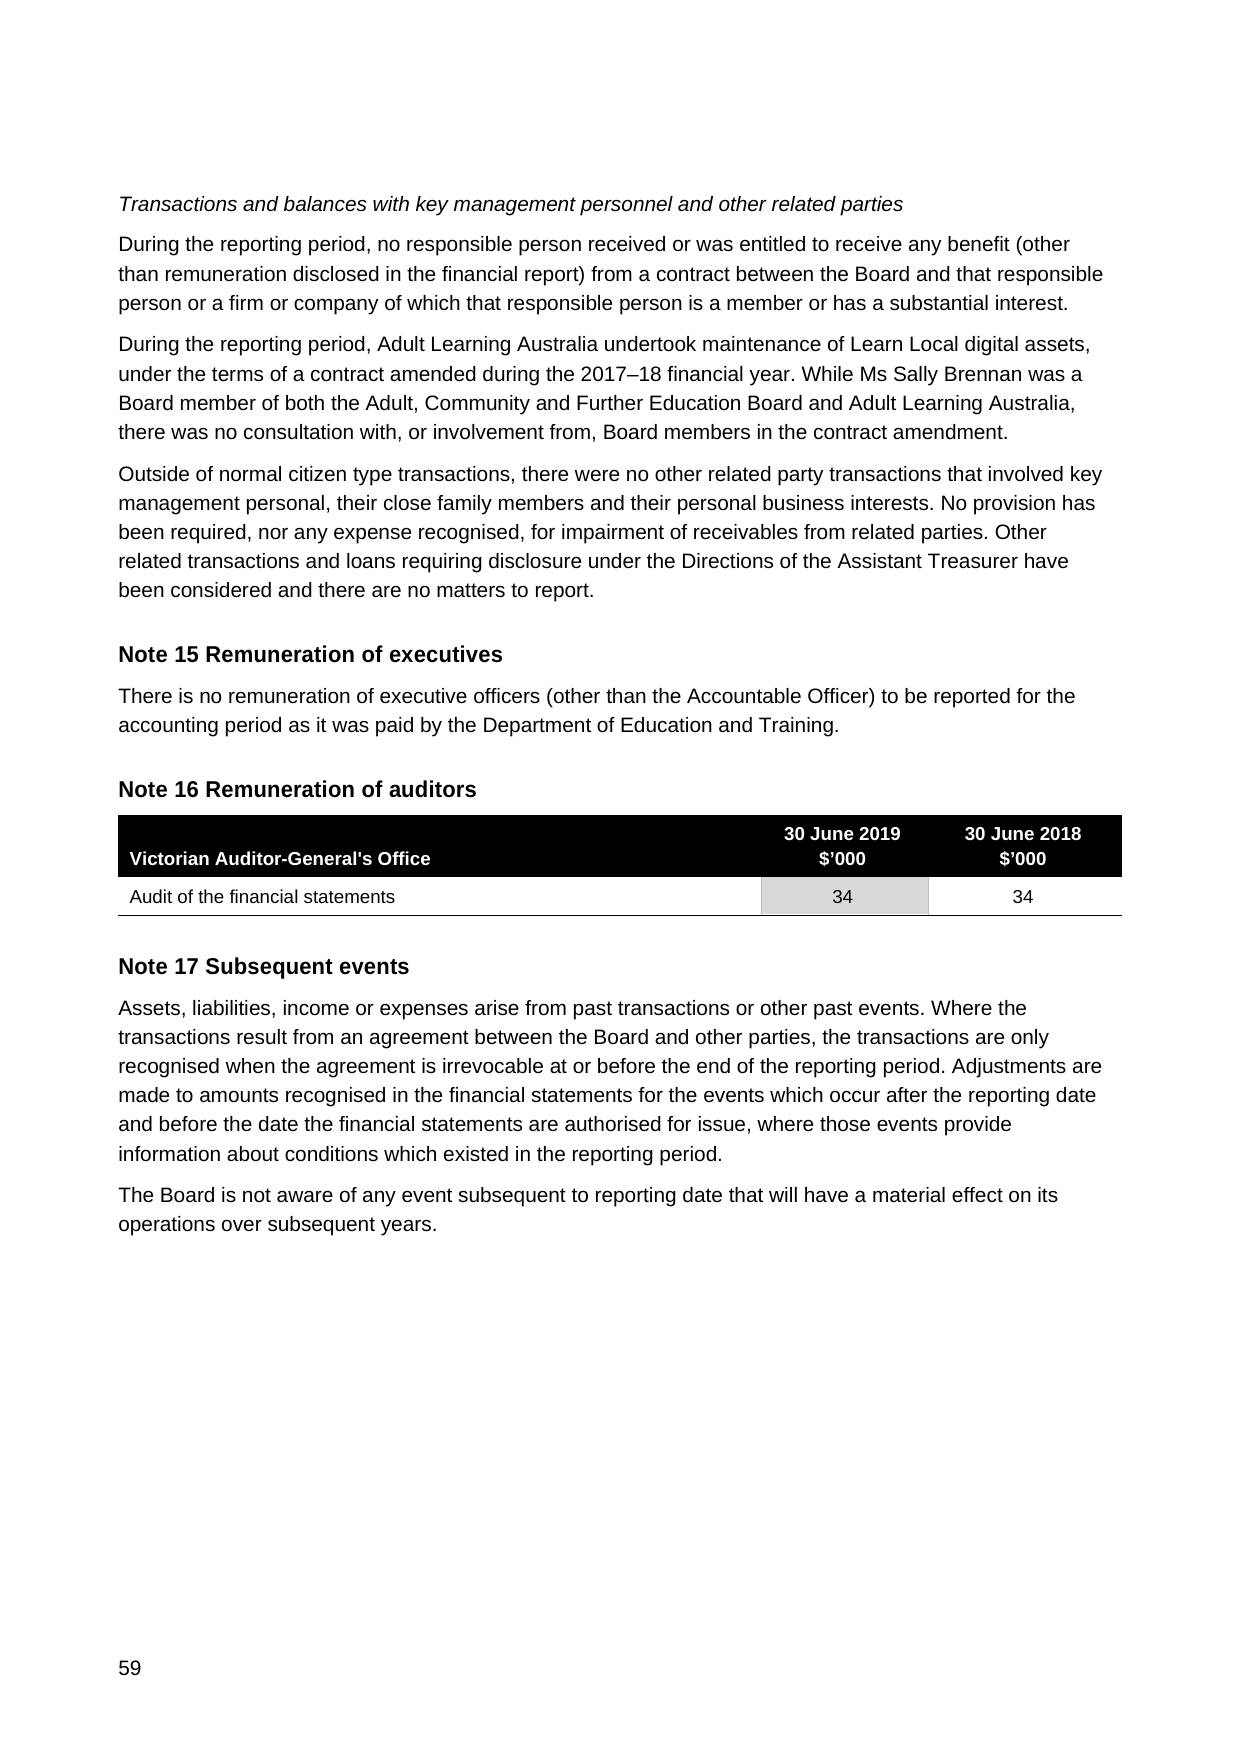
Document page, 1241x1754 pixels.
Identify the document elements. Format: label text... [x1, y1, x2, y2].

subtitle Note 15 Remuneration of executives [118, 641, 1122, 667]
subtitle Note 16 Remuneration of auditors [118, 776, 1122, 802]
subtitle Note 17 Subsequent events [118, 953, 1122, 979]
table_cell 34 [762, 877, 928, 914]
subtitle Transactions and balances with key management personnel and other related parties [118, 192, 1123, 216]
table_header Victorian Auditor-General's Office [118, 815, 761, 877]
table_header 30 June 2018 $’000 [928, 815, 1122, 877]
table_cell 34 [929, 877, 1122, 914]
table_cell Audit of the financial statements [118, 877, 761, 914]
text Outside of normal citizen type transactions, there were no other related party transactions that involved key management personal, their close family members and their personal business interests. No provision has been required, nor any expense recognised, for impairment of receivables from related parties. Other related transactions and loans requiring disclosure under the Directions of the Assistant Treasurer have been considered and there are no matters to report. [118, 458, 1108, 603]
text During the reporting period, no responsible person received or was entitled to receive any benefit (other than remuneration disclosed in the financial report) from a contract between the Board and that responsible person or a firm or company of which that responsible person is a member or has a substantial interest. [118, 228, 1108, 316]
text Assets, liabilities, income or expenses arise from past transactions or other past events. Where the transactions result from an agreement between the Board and other parties, the transactions are only recognised when the agreement is irrevocable at or before the end of the reporting period. Adjustments are made to amounts recognised in the financial statements for the events which occur after the reporting date and before the date the financial statements are authorised for issue, where those events provide information about conditions which existed in the reporting period. [118, 992, 1108, 1167]
text During the reporting period, Adult Learning Australia undertook maintenance of Learn Local digital assets, under the terms of a contract amended during the 2017–18 financial year. While Ms Sally Brennan was a Board member of both the Adult, Community and Further Education Board and Adult Learning Australia, there was no consultation with, or involvement from, Board members in the contract amendment. [118, 328, 1108, 445]
text There is no remuneration of executive officers (other than the Accountable Officer) to be reported for the accounting period as it was paid by the Department of Education and Training. [118, 680, 1108, 738]
text The Board is not aware of any event subsequent to reporting date that will have a material effect on its operations over subsequent years. [118, 1179, 1108, 1238]
table_header 30 June 2019 $’000 [761, 815, 928, 877]
